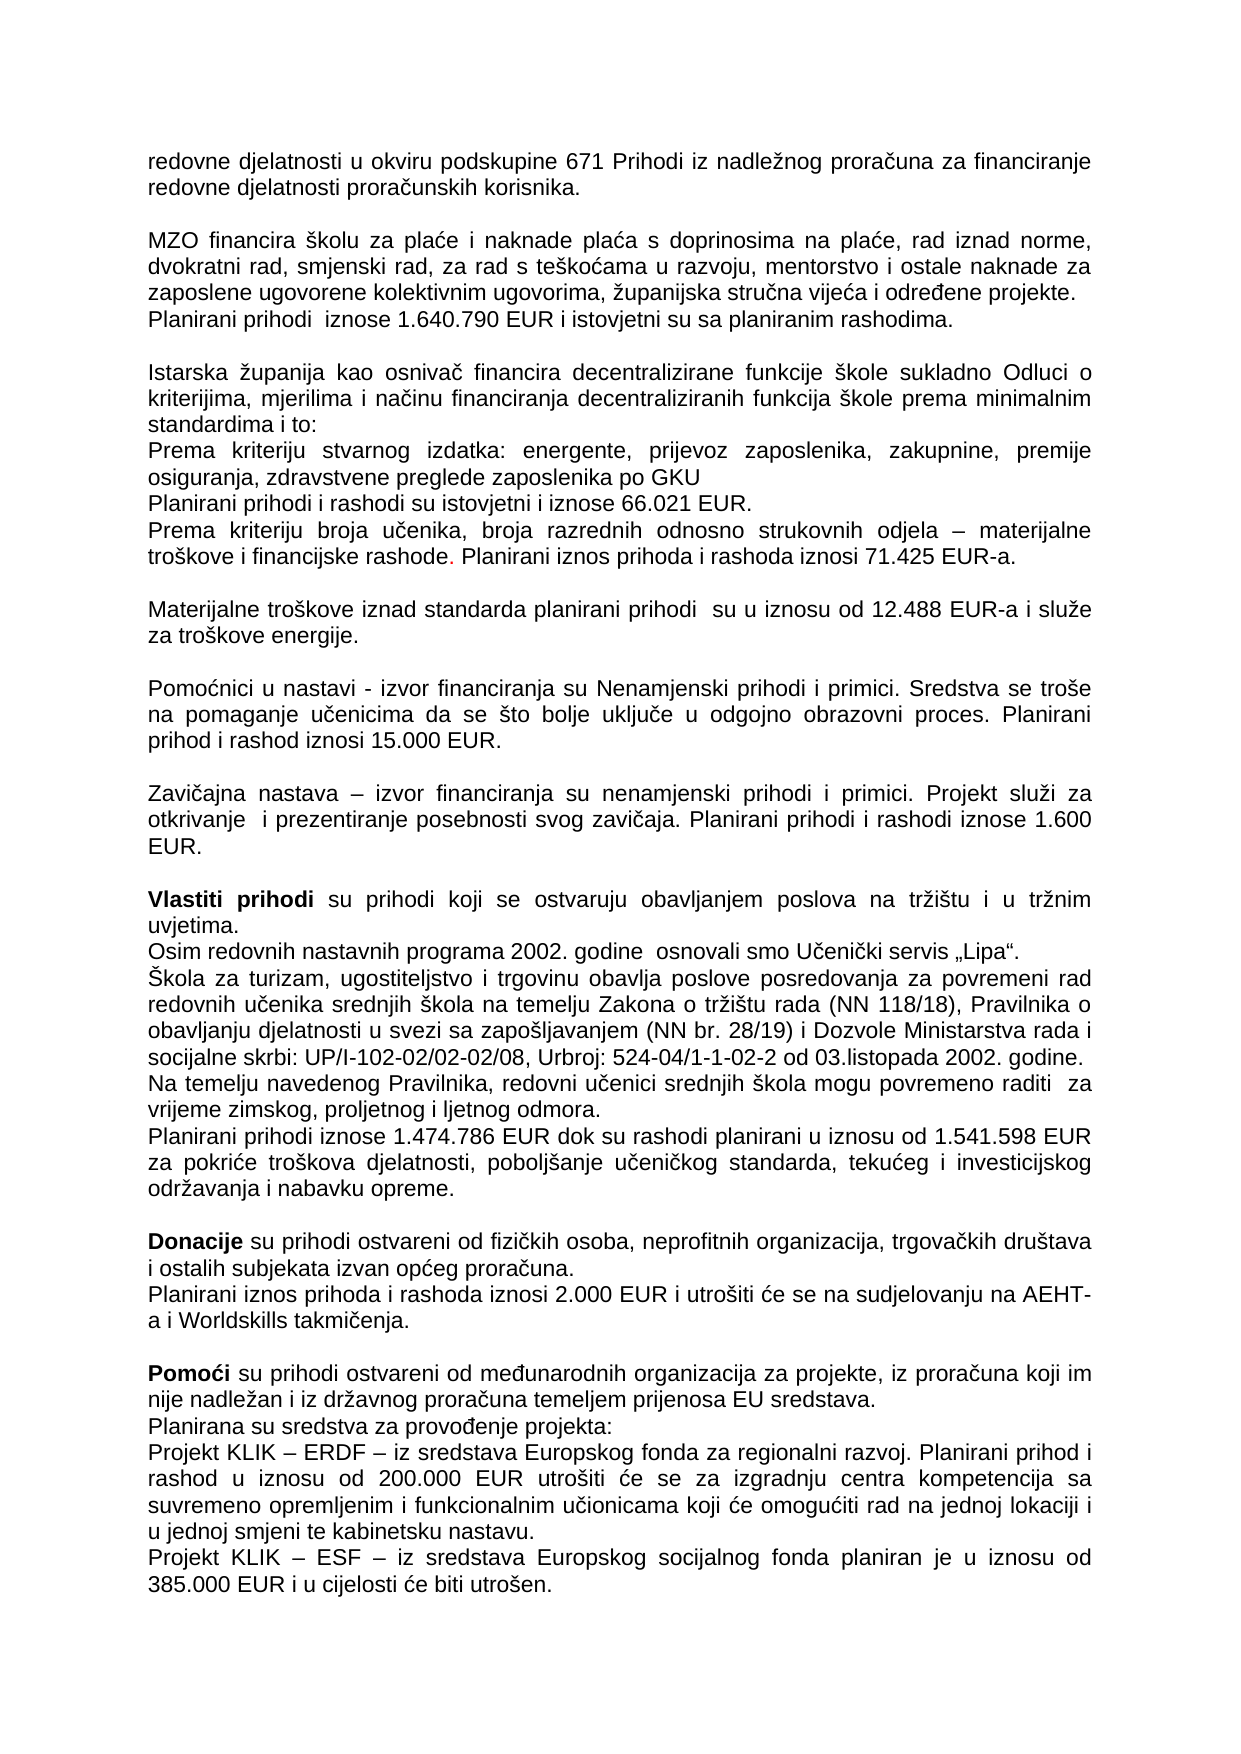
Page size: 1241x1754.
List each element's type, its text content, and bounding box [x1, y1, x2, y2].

text Prema kriteriju broja učenika, broja razrednih odnosno strukovnih odjela – materijalne troškove i financijske rashode. Planirani iznos prihoda i rashoda iznosi 71.425 EUR-a. [148, 517, 1093, 569]
text Pomoći su prihodi ostvareni od međunarodnih organizacija za projekte, iz proračuna koji im nije nadležan i iz državnog proračuna temeljem prijenosa EU sredstava. [148, 1360, 1093, 1413]
text Donacije su prihodi ostvareni od fizičkih osoba, neprofitnih organizacija, trgovačkih društava i ostalih subjekata izvan općeg proračuna. [148, 1228, 1093, 1281]
text Planirani prihodi i rashodi su istovjetni i iznose 66.021 EUR. [148, 490, 1093, 517]
text Istarska županija kao osnivač financira decentralizirane funkcije škole sukladno Odluci o kriterijima, mjerilima i načinu financiranja decentraliziranih funkcija škole prema minimalnim standardima i to: [148, 358, 1093, 437]
text Materijalne troškove iznad standarda planirani prihodi su u iznosu od 12.488 EUR-a i služe za troškove energije. [148, 596, 1093, 648]
text Projekt KLIK – ESF – iz sredstava Europskog socijalnog fonda planiran je u iznosu od 385.000 EUR i u cijelosti će biti utrošen. [148, 1544, 1093, 1597]
text Zavičajna nastava – izvor financiranja su nenamjenski prihodi i primici. Projekt služi za otkrivanje i prezentiranje posebnosti svog zavičaja. Planirani prihodi i rashodi iznose 1.600 EUR. [148, 780, 1093, 859]
text Planirani prihodi iznose 1.474.786 EUR dok su rashodi planirani u iznosu od 1.541.598 EUR za pokriće troškova djelatnosti, poboljšanje učeničkog standarda, tekućeg i investicijskog održavanja i nabavku opreme. [148, 1123, 1093, 1202]
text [148, 148, 1093, 200]
text Planirani prihodi iznose 1.640.790 EUR i istovjetni su sa planiranim rashodima. [148, 306, 1093, 332]
text Pomoćnici u nastavi - izvor financiranja su Nenamjenski prihodi i primici. Sredstva se troše na pomaganje učenicima da se što bolje uključe u odgojno obrazovni proces. Planirani prihod i rashod iznosi 15.000 EUR. [148, 675, 1093, 754]
text Prema kriteriju stvarnog izdatka: energente, prijevoz zaposlenika, zakupnine, premije osiguranja, zdravstvene preglede zaposlenika po GKU [148, 437, 1093, 490]
text Planirana su sredstva za provođenje projekta: [148, 1413, 1093, 1439]
text Vlastiti prihodi su prihodi koji se ostvaruju obavljanjem poslova na tržištu i u tržnim uvjetima. [148, 886, 1093, 938]
text Projekt KLIK – ERDF – iz sredstava Europskog fonda za regionalni razvoj. Planirani prihod i rashod u iznosu od 200.000 EUR utrošiti će se za izgradnju centra kompetencija sa suvremeno opremljenim i funkcionalnim učionicama koji će omogućiti rad na jednoj lokaciji i u jednoj smjeni te kabinetsku nastavu. [148, 1439, 1093, 1544]
text Planirani iznos prihoda i rashoda iznosi 2.000 EUR i utrošiti će se na sudjelovanju na AEHT-a i Worldskills takmičenja. [148, 1281, 1093, 1333]
text Škola za turizam, ugostiteljstvo i trgovinu obavlja poslove posredovanja za povremeni rad redovnih učenika srednjih škola na temelju Zakona o tržištu rada (NN 118/18), Pravilnika o obavljanju djelatnosti u svezi sa zapošljavanjem (NN br. 28/19) i Dozvole Ministarstva rada i socijalne skrbi: UP/I-102-02/02-02/08, Urbroj: 524-04/1-1-02-2 od 03.listopada 2002. godine. [148, 964, 1093, 1070]
text Osim redovnih nastavnih programa 2002. godine osnovali smo Učenički servis „Lipa“. [148, 938, 1093, 964]
text Na temelju navedenog Pravilnika, redovni učenici srednjih škola mogu povremeno raditi za vrijeme zimskog, proljetnog i ljetnog odmora. [148, 1070, 1093, 1123]
text MZO financira školu za plaće i naknade plaća s doprinosima na plaće, rad iznad norme, dvokratni rad, smjenski rad, za rad s teškoćama u razvoju, mentorstvo i ostale naknade za zaposlene ugovorene kolektivnim ugovorima, županijska stručna vijeća i određene projekte. [148, 227, 1093, 306]
